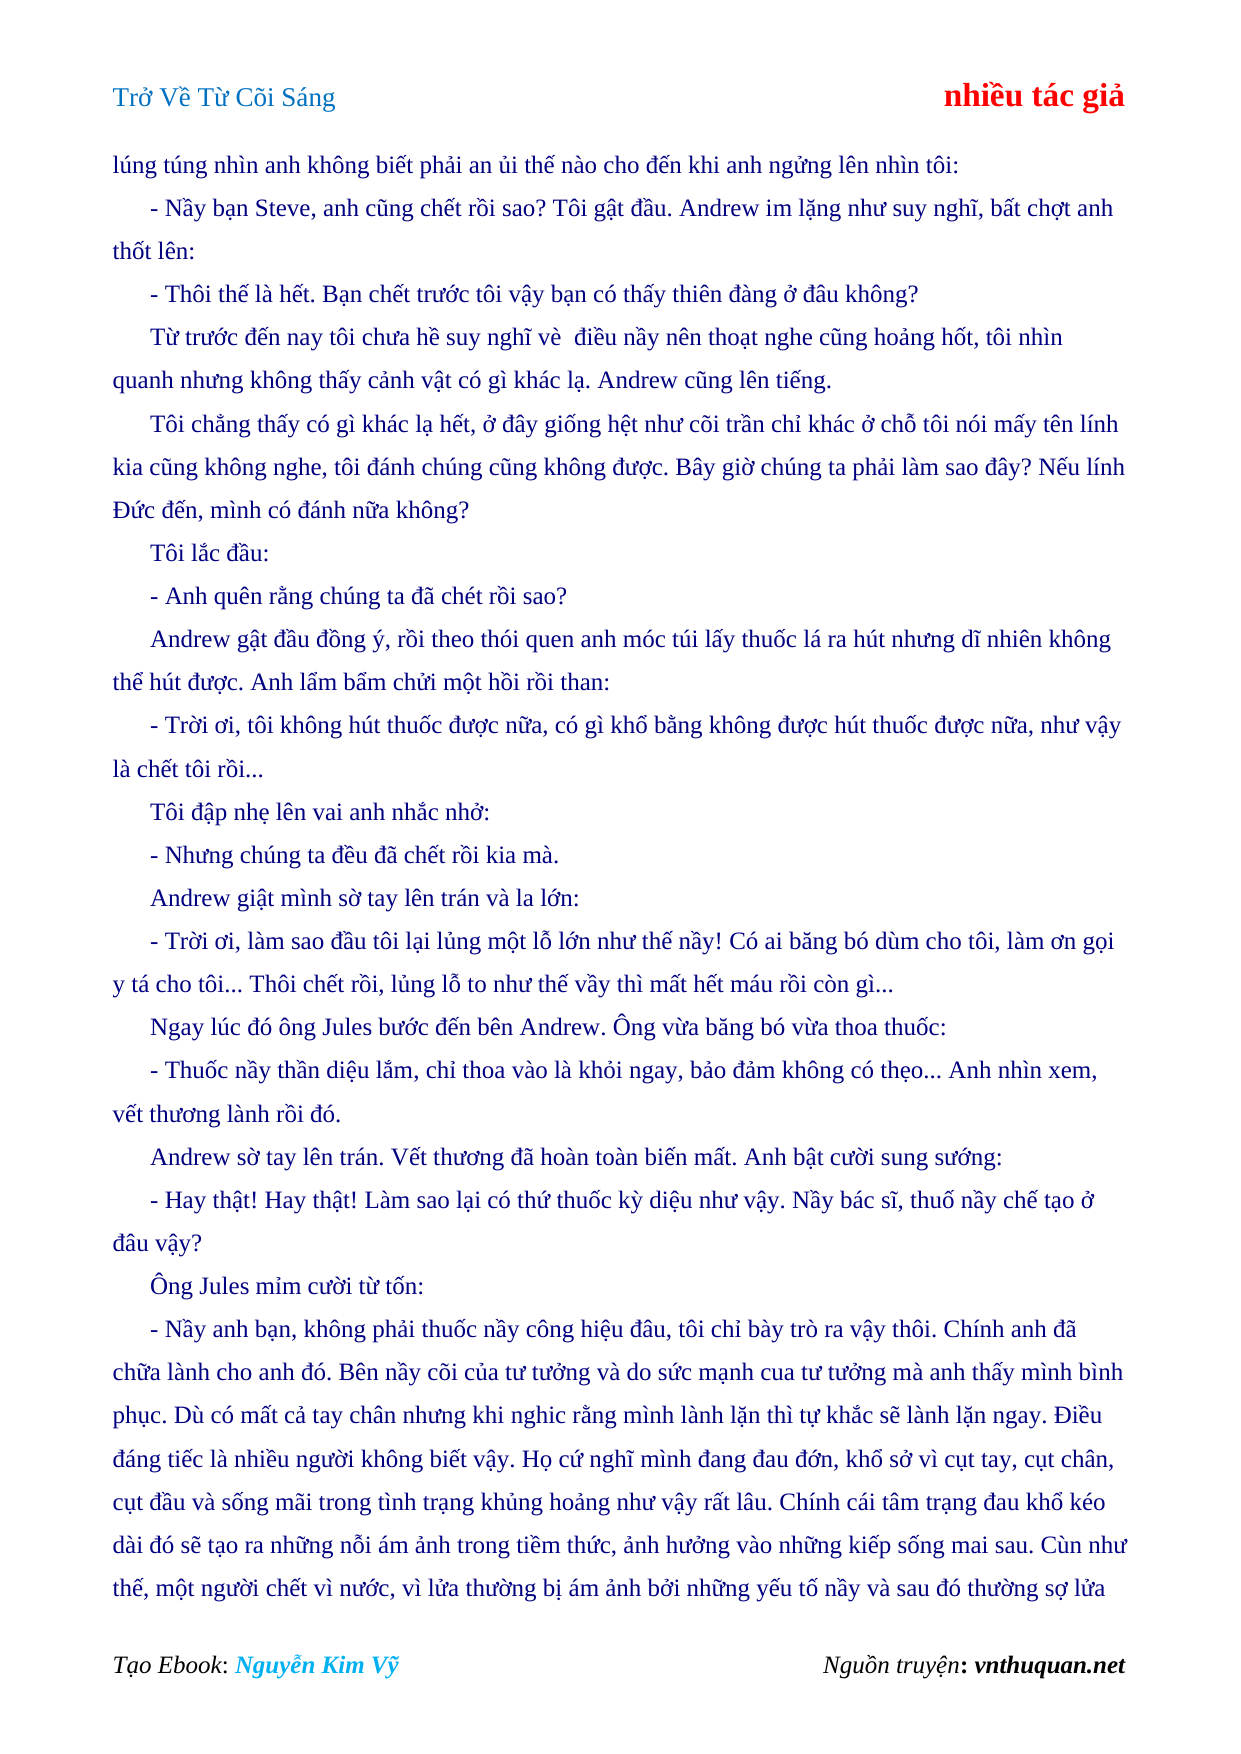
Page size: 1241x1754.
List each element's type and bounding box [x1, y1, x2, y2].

text [112, 150, 1128, 1602]
